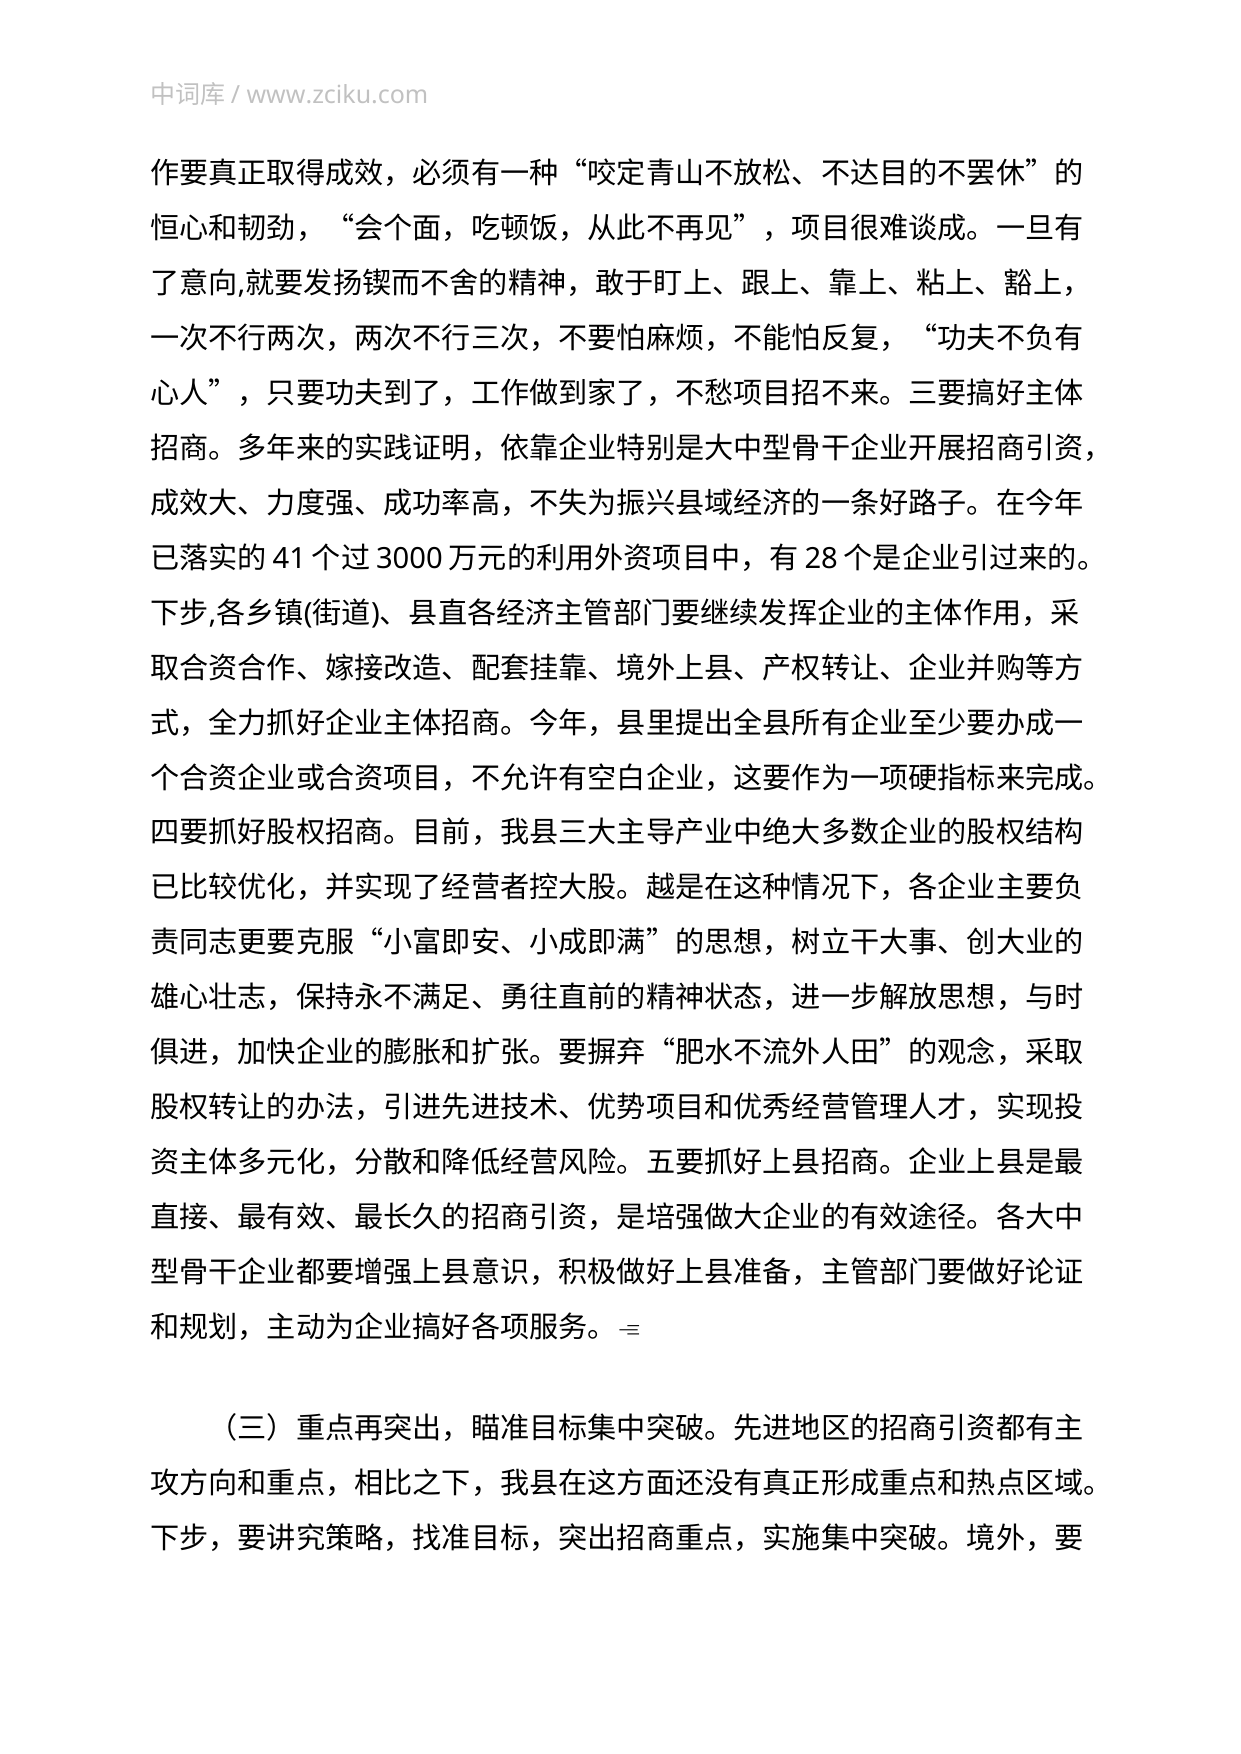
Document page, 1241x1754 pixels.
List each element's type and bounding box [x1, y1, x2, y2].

text [150, 1405, 1090, 1557]
text [150, 150, 1090, 1345]
